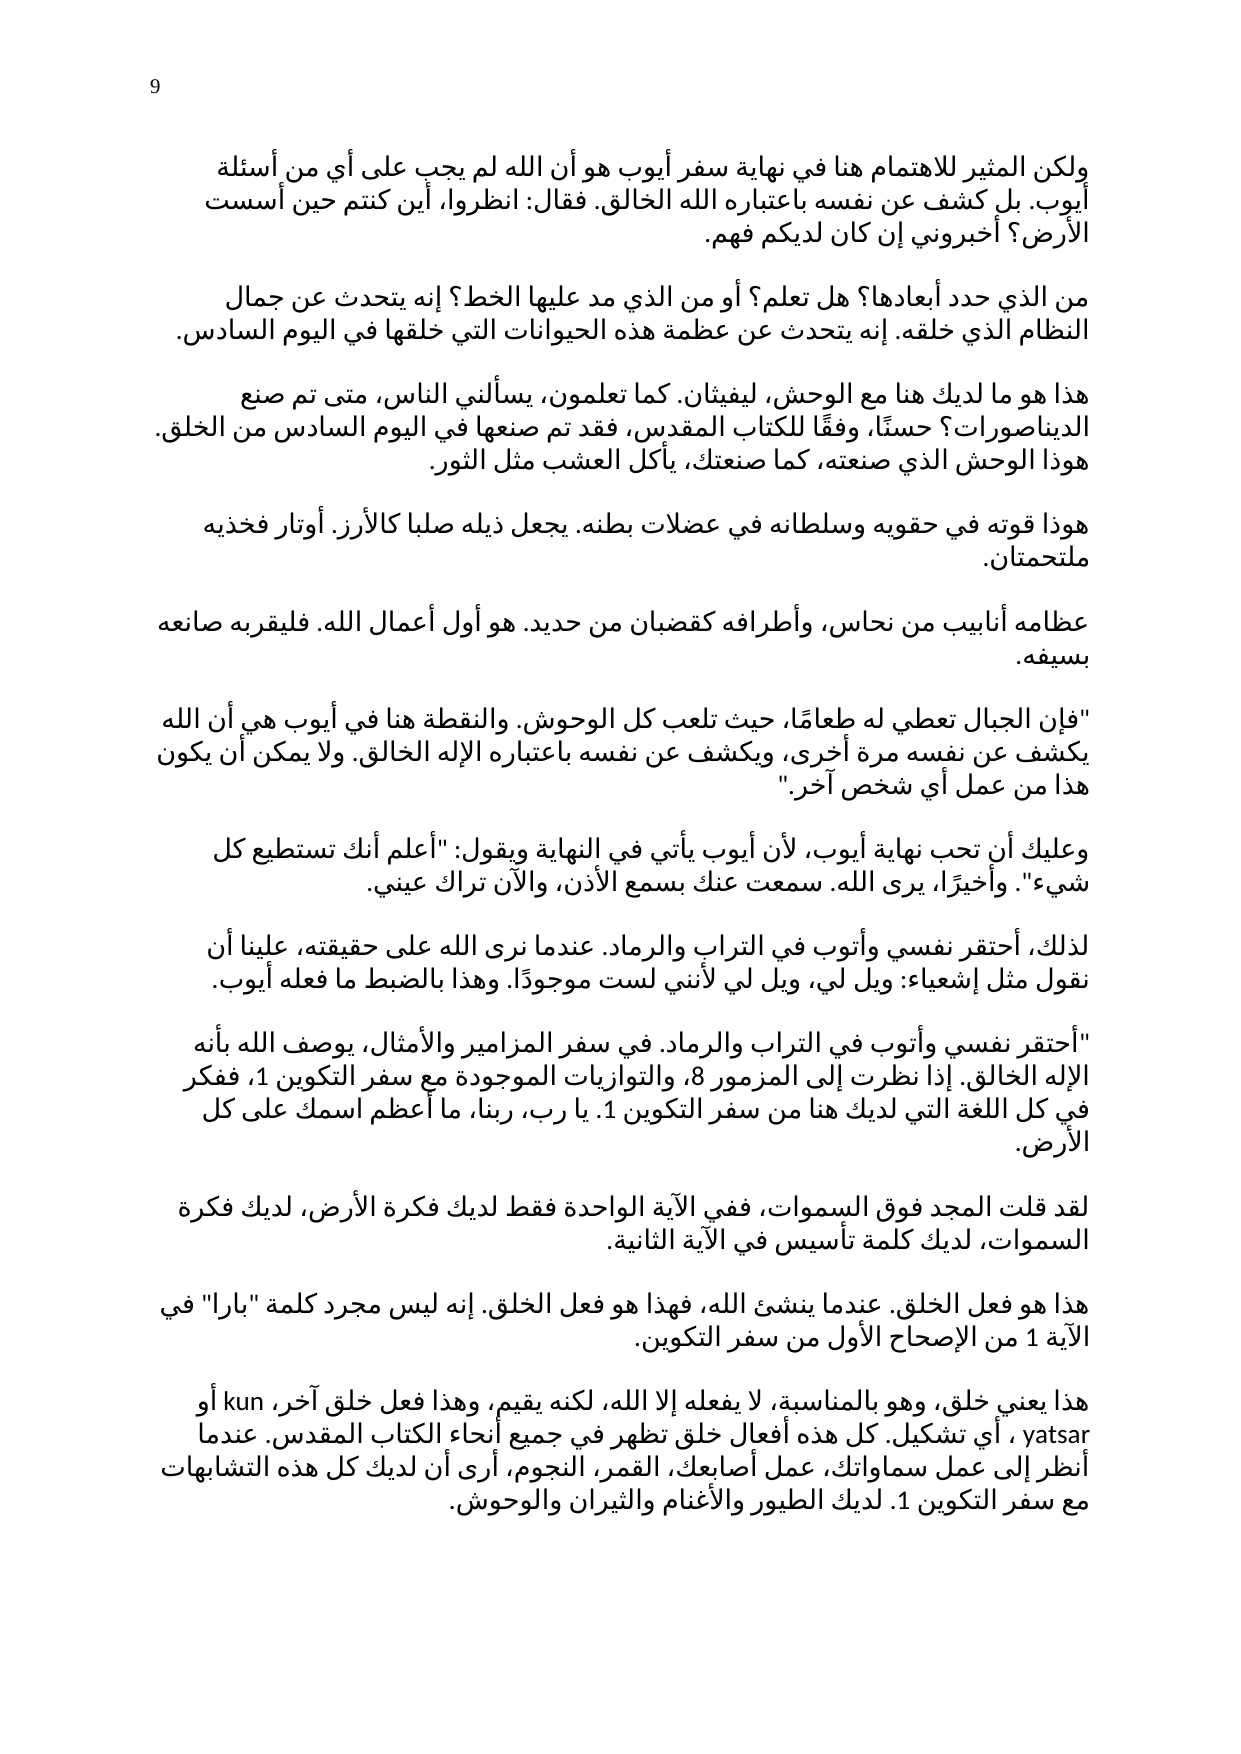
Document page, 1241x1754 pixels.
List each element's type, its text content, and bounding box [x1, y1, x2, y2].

text وعليك أن تحب نهاية أيوب، لأن أيوب يأتي في النهاية ويقول: "أعلم أنك تستطيع كل شيء". وأخيرًا، يرى الله. سمعت عنك بسمع الأذن، والآن تراك عيني. [150, 832, 1090, 898]
text ولكن المثير للاهتمام هنا في نهاية سفر أيوب هو أن الله لم يجب على أي من أسئلة أيوب. بل كشف عن نفسه باعتباره الله الخالق. فقال: انظروا، أين كنتم حين أسست الأرض؟ أخبروني إن كان لديكم فهم. [150, 150, 1090, 249]
text هذا يعني خلق، وهو بالمناسبة، لا يفعله إلا الله، لكنه يقيم، وهذا فعل خلق آخر، kun أو yatsar ، أي تشكيل. كل هذه أفعال خلق تظهر في جميع أنحاء الكتاب المقدس. عندما أنظر إلى عمل سماواتك، عمل أصابعك، القمر، النجوم، أرى أن لديك كل هذه التشابهات مع سفر التكوين 1. لديك الطيور والأغنام والثيران والوحوش. [150, 1384, 1090, 1516]
text هوذا قوته في حقويه وسلطانه في عضلات بطنه. يجعل ذيله صلبا كالأرز. أوتار فخذيه ملتحمتان. [150, 508, 1090, 574]
text لذلك، أحتقر نفسي وأتوب في التراب والرماد. عندما نرى الله على حقيقته، علينا أن نقول مثل إشعياء: ويل لي، ويل لي لأنني لست موجودًا. وهذا بالضبط ما فعله أيوب. [150, 929, 1090, 995]
text هذا هو ما لديك هنا مع الوحش، ليفيثان. كما تعلمون، يسألني الناس، متى تم صنع الديناصورات؟ حسنًا، وفقًا للكتاب المقدس، فقد تم صنعها في اليوم السادس من الخلق. هوذا الوحش الذي صنعته، كما صنعتك، يأكل العشب مثل الثور. [150, 377, 1090, 476]
text عظامه أنابيب من نحاس، وأطرافه كقضبان من حديد. هو أول أعمال الله. فليقربه صانعه بسيفه. [150, 605, 1090, 671]
text "فإن الجبال تعطي له طعامًا، حيث تلعب كل الوحوش. والنقطة هنا في أيوب هي أن الله يكشف عن نفسه مرة أخرى، ويكشف عن نفسه باعتباره الإله الخالق. ولا يمكن أن يكون هذا من عمل أي شخص آخر." [150, 702, 1090, 801]
text هذا هو فعل الخلق. عندما ينشئ الله، فهذا هو فعل الخلق. إنه ليس مجرد كلمة "بارا" في الآية 1 من الإصحاح الأول من سفر التكوين. [150, 1287, 1090, 1353]
text لقد قلت المجد فوق السموات، ففي الآية الواحدة فقط لديك فكرة الأرض، لديك فكرة السموات، لديك كلمة تأسيس في الآية الثانية. [150, 1190, 1090, 1256]
text "أحتقر نفسي وأتوب في التراب والرماد. في سفر المزامير والأمثال، يوصف الله بأنه الإله الخالق. إذا نظرت إلى المزمور 8، والتوازيات الموجودة مع سفر التكوين 1، ففكر في كل اللغة التي لديك هنا من سفر التكوين 1. يا رب، ربنا، ما أعظم اسمك على كل الأرض. [150, 1027, 1090, 1159]
text من الذي حدد أبعادها؟ هل تعلم؟ أو من الذي مد عليها الخط؟ إنه يتحدث عن جمال النظام الذي خلقه. إنه يتحدث عن عظمة هذه الحيوانات التي خلقها في اليوم السادس. [150, 280, 1090, 346]
